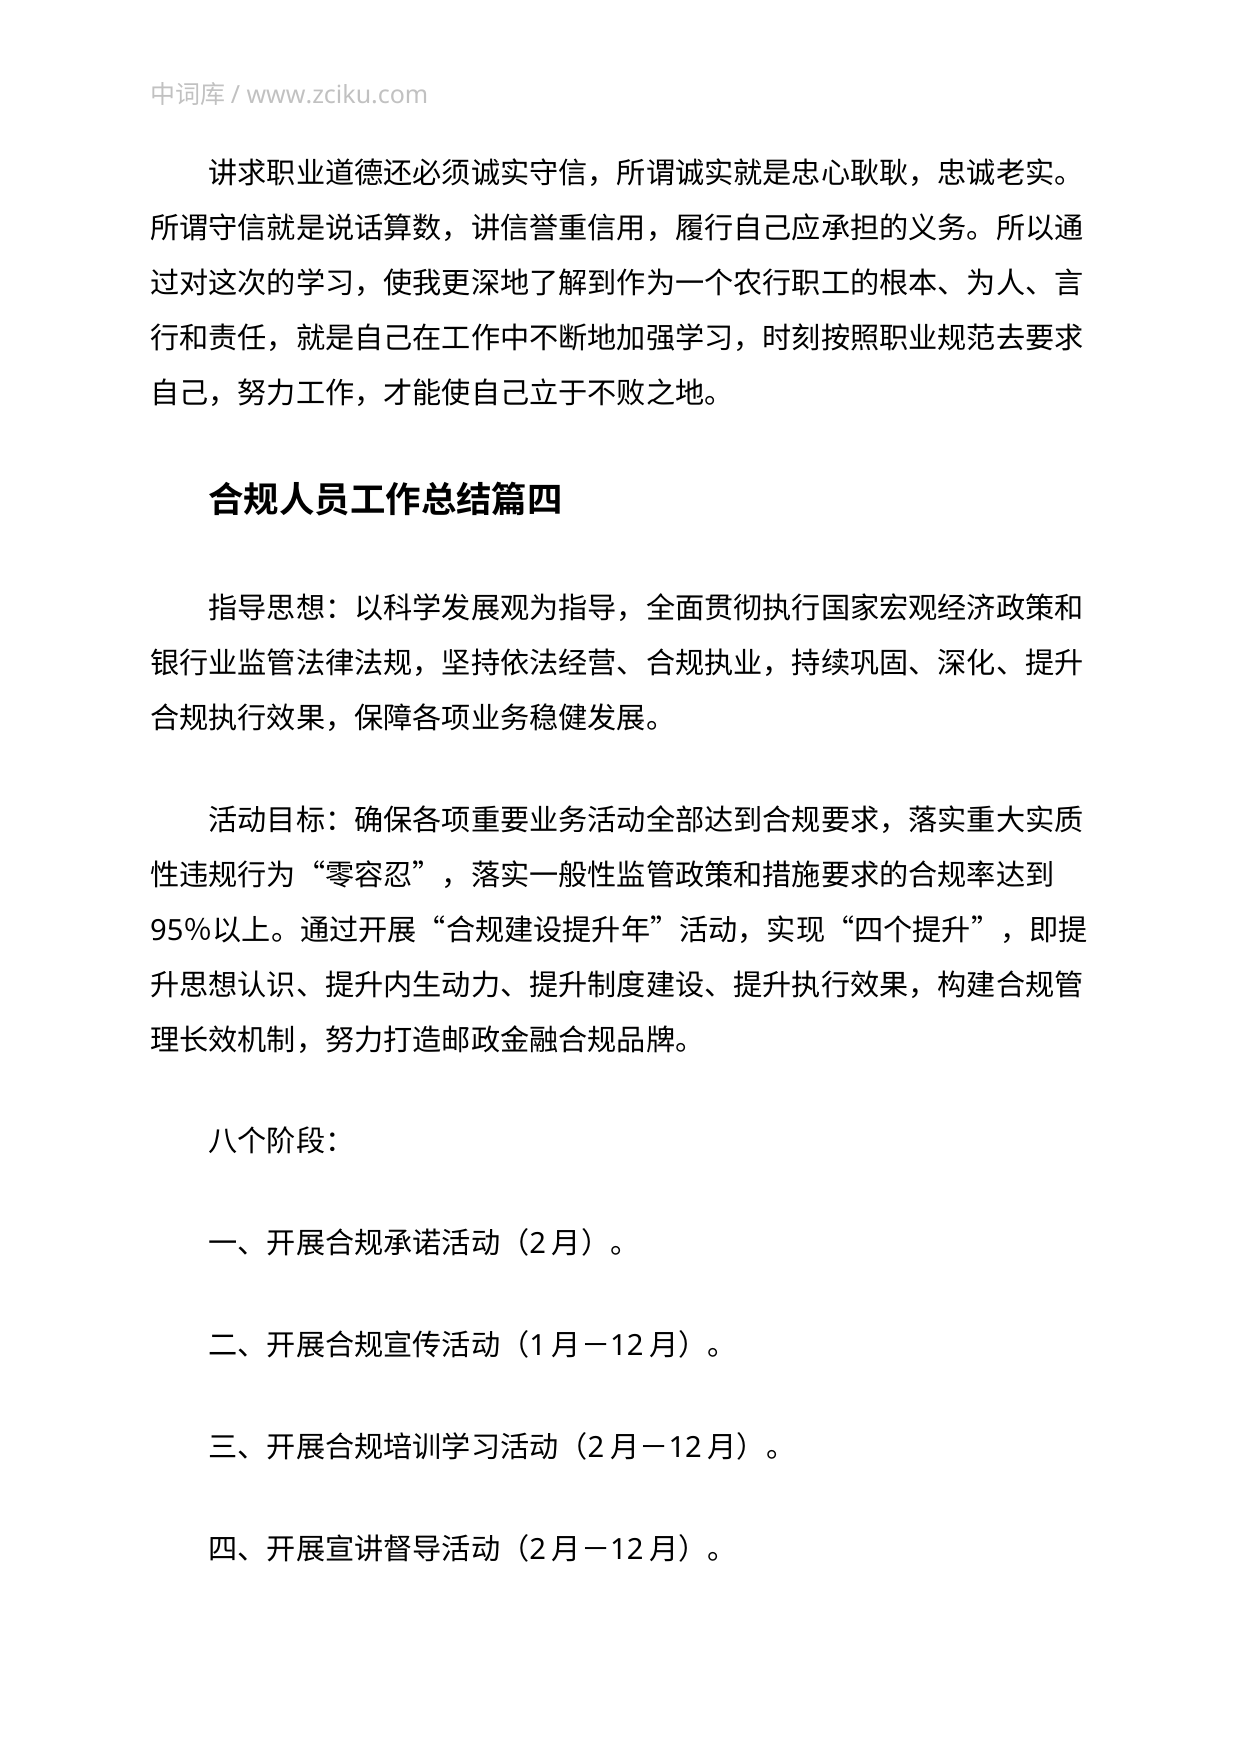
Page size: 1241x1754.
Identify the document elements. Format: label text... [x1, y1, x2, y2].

text 三、开展合规培训学习活动（2月－12月）。 [150, 1423, 1090, 1466]
text 活动目标：确保各项重要业务活动全部达到合规要求，落实重大实质性违规行为“零容忍”，落实一般性监管政策和措施要求的合规率达到95％以上。通过开展“合规建设提升年”活动，实现“四个提升”，即提升思想认识、提升内生动力、提升制度建设、提升执行效果，构建合规管理长效机制，努力打造邮政金融合规品牌。 [150, 796, 1090, 1058]
text 八个阶段： [150, 1118, 1090, 1160]
text 二、开展合规宣传活动（1月－12月）。 [150, 1322, 1090, 1364]
text 合规人员工作总结篇四 [150, 471, 1090, 523]
text 指导思想：以科学发展观为指导，全面贯彻执行国家宏观经济政策和银行业监管法律法规，坚持依法经营、合规执业，持续巩固、深化、提升合规执行效果，保障各项业务稳健发展。 [150, 585, 1090, 737]
text 一、开展合规承诺活动（2月）。 [150, 1219, 1090, 1262]
text 四、开展宣讲督导活动（2月－12月）。 [150, 1526, 1090, 1568]
text 讲求职业道德还必须诚实守信，所谓诚实就是忠心耿耿，忠诚老实。所谓守信就是说话算数，讲信誉重信用，履行自己应承担的义务。所以通过对这次的学习，使我更深地了解到作为一个农行职工的根本、为人、言行和责任，就是自己在工作中不断地加强学习，时刻按照职业规范去要求自己，努力工作，才能使自己立于不败之地。 [150, 150, 1090, 412]
